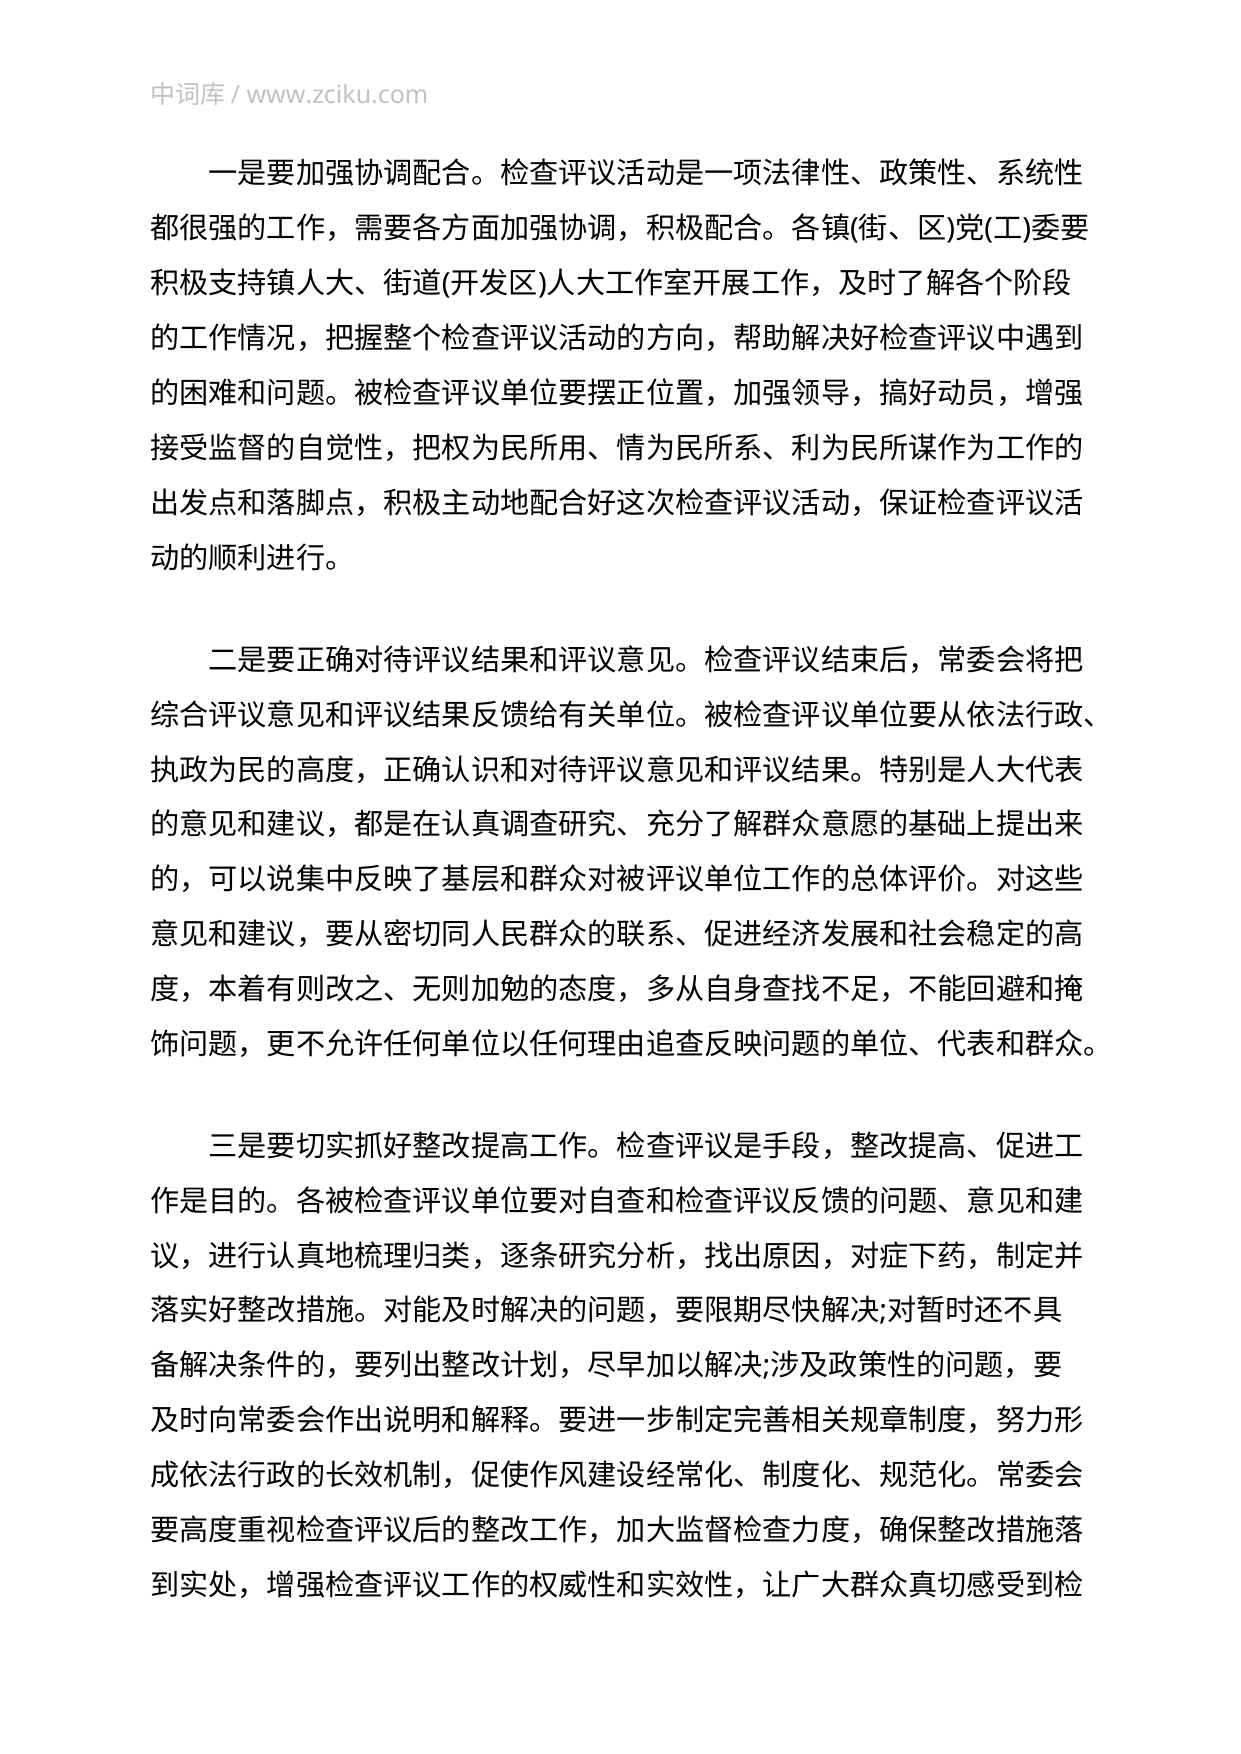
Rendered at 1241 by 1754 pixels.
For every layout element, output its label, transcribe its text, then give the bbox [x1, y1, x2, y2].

text 二是要正确对待评议结果和评议意见。检查评议结束后，常委会将把综合评议意见和评议结果反馈给有关单位。被检查评议单位要从依法行政、执政为民的高度，正确认识和对待评议意见和评议结果。特别是人大代表的意见和建议，都是在认真调查研究、充分了解群众意愿的基础上提出来的，可以说集中反映了基层和群众对被评议单位工作的总体评价。对这些意见和建议，要从密切同人民群众的联系、促进经济发展和社会稳定的高度，本着有则改之、无则加勉的态度，多从自身查找不足，不能回避和掩饰问题，更不允许任何单位以任何理由追查反映问题的单位、代表和群众。 [150, 636, 1090, 1063]
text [150, 1122, 1090, 1604]
text 一是要加强协调配合。检查评议活动是一项法律性、政策性、系统性都很强的工作，需要各方面加强协调，积极配合。各镇(街、区)党(工)委要积极支持镇人大、街道(开发区)人大工作室开展工作，及时了解各个阶段的工作情况，把握整个检查评议活动的方向，帮助解决好检查评议中遇到的困难和问题。被检查评议单位要摆正位置，加强领导，搞好动员，增强接受监督的自觉性，把权为民所用、情为民所系、利为民所谋作为工作的出发点和落脚点，积极主动地配合好这次检查评议活动，保证检查评议活动的顺利进行。 [150, 150, 1090, 577]
